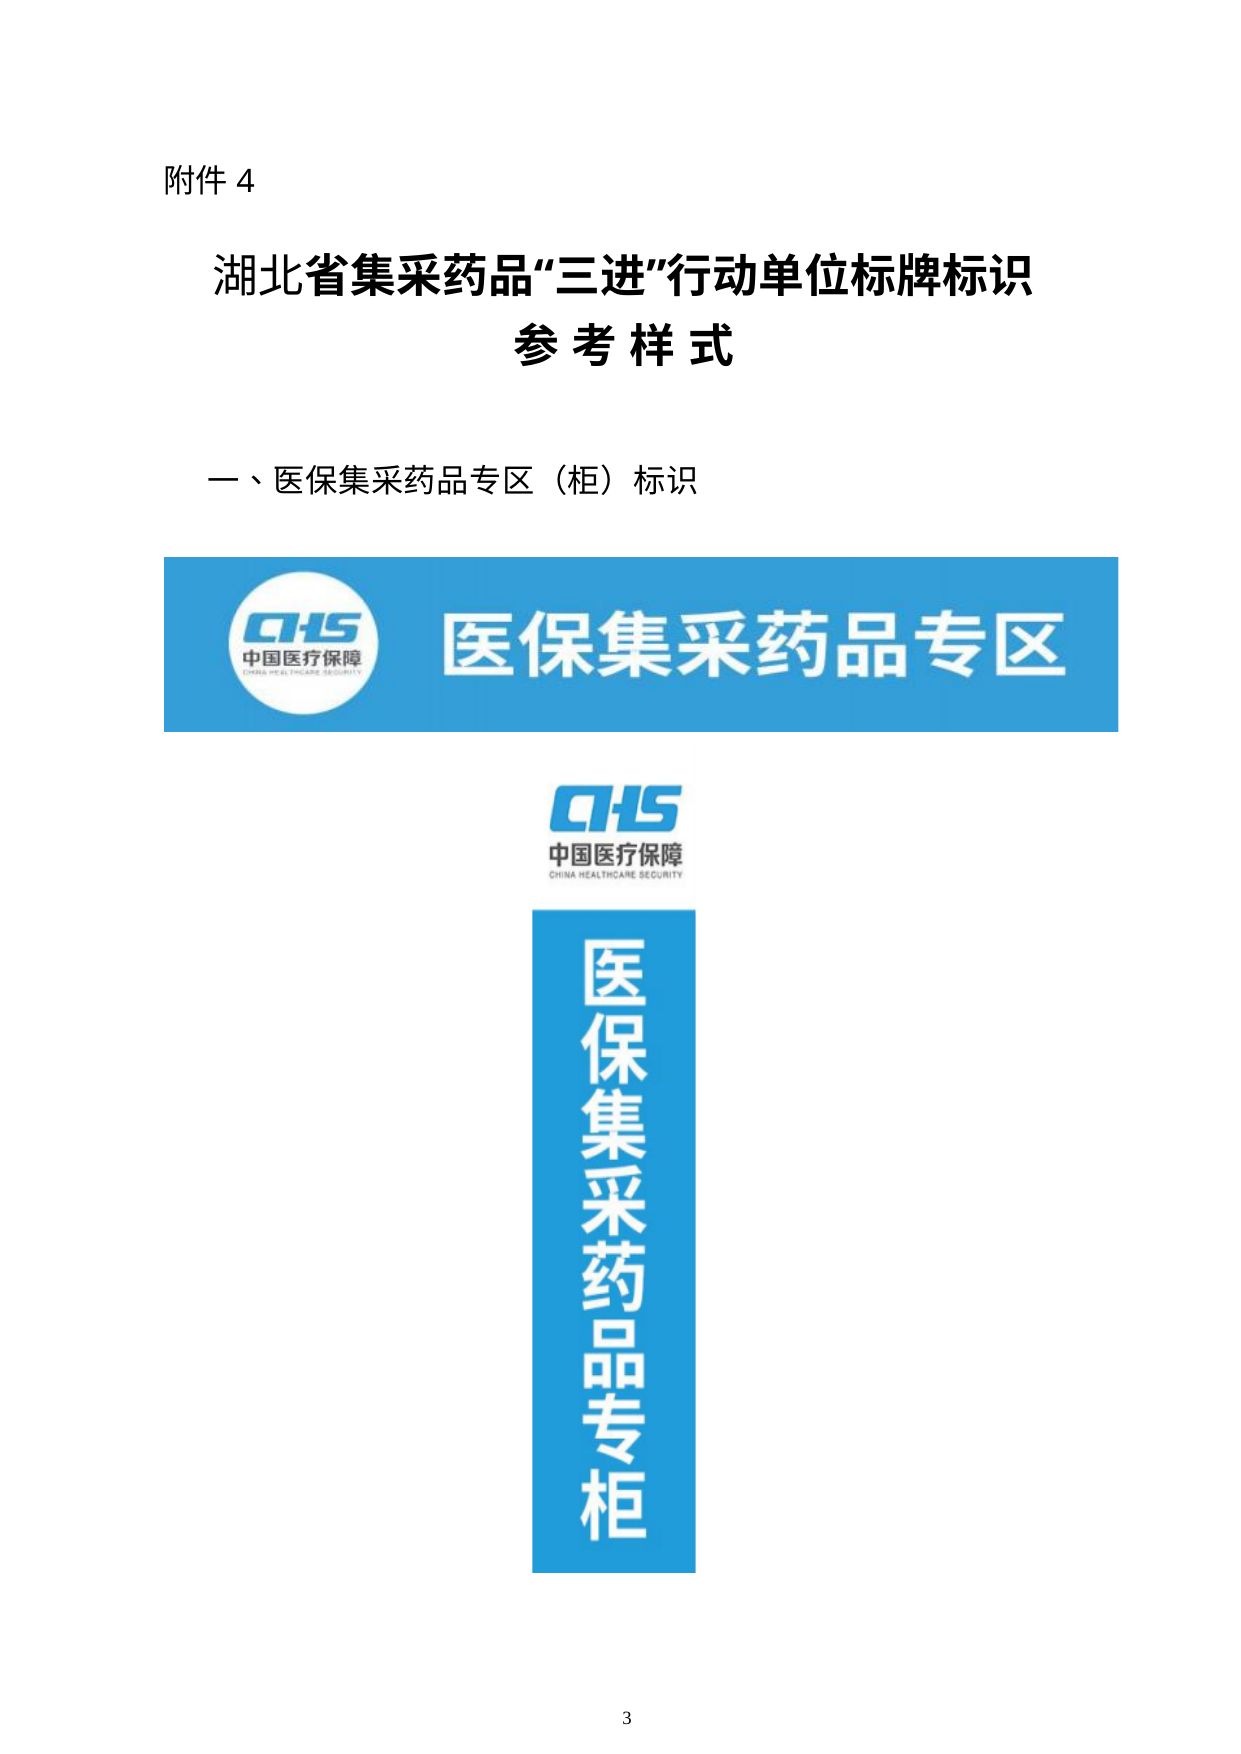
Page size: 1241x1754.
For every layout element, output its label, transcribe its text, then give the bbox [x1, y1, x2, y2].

picture [532, 747, 697, 1573]
text 附件 4 [163, 159, 1083, 201]
text 一、医保集采药品专区（柜）标识 [163, 457, 1083, 501]
text 参 考 样 式 [163, 317, 1083, 374]
text 湖北省集采药品“三进”行动单位标牌标识 [163, 247, 1083, 304]
picture [164, 557, 1119, 732]
